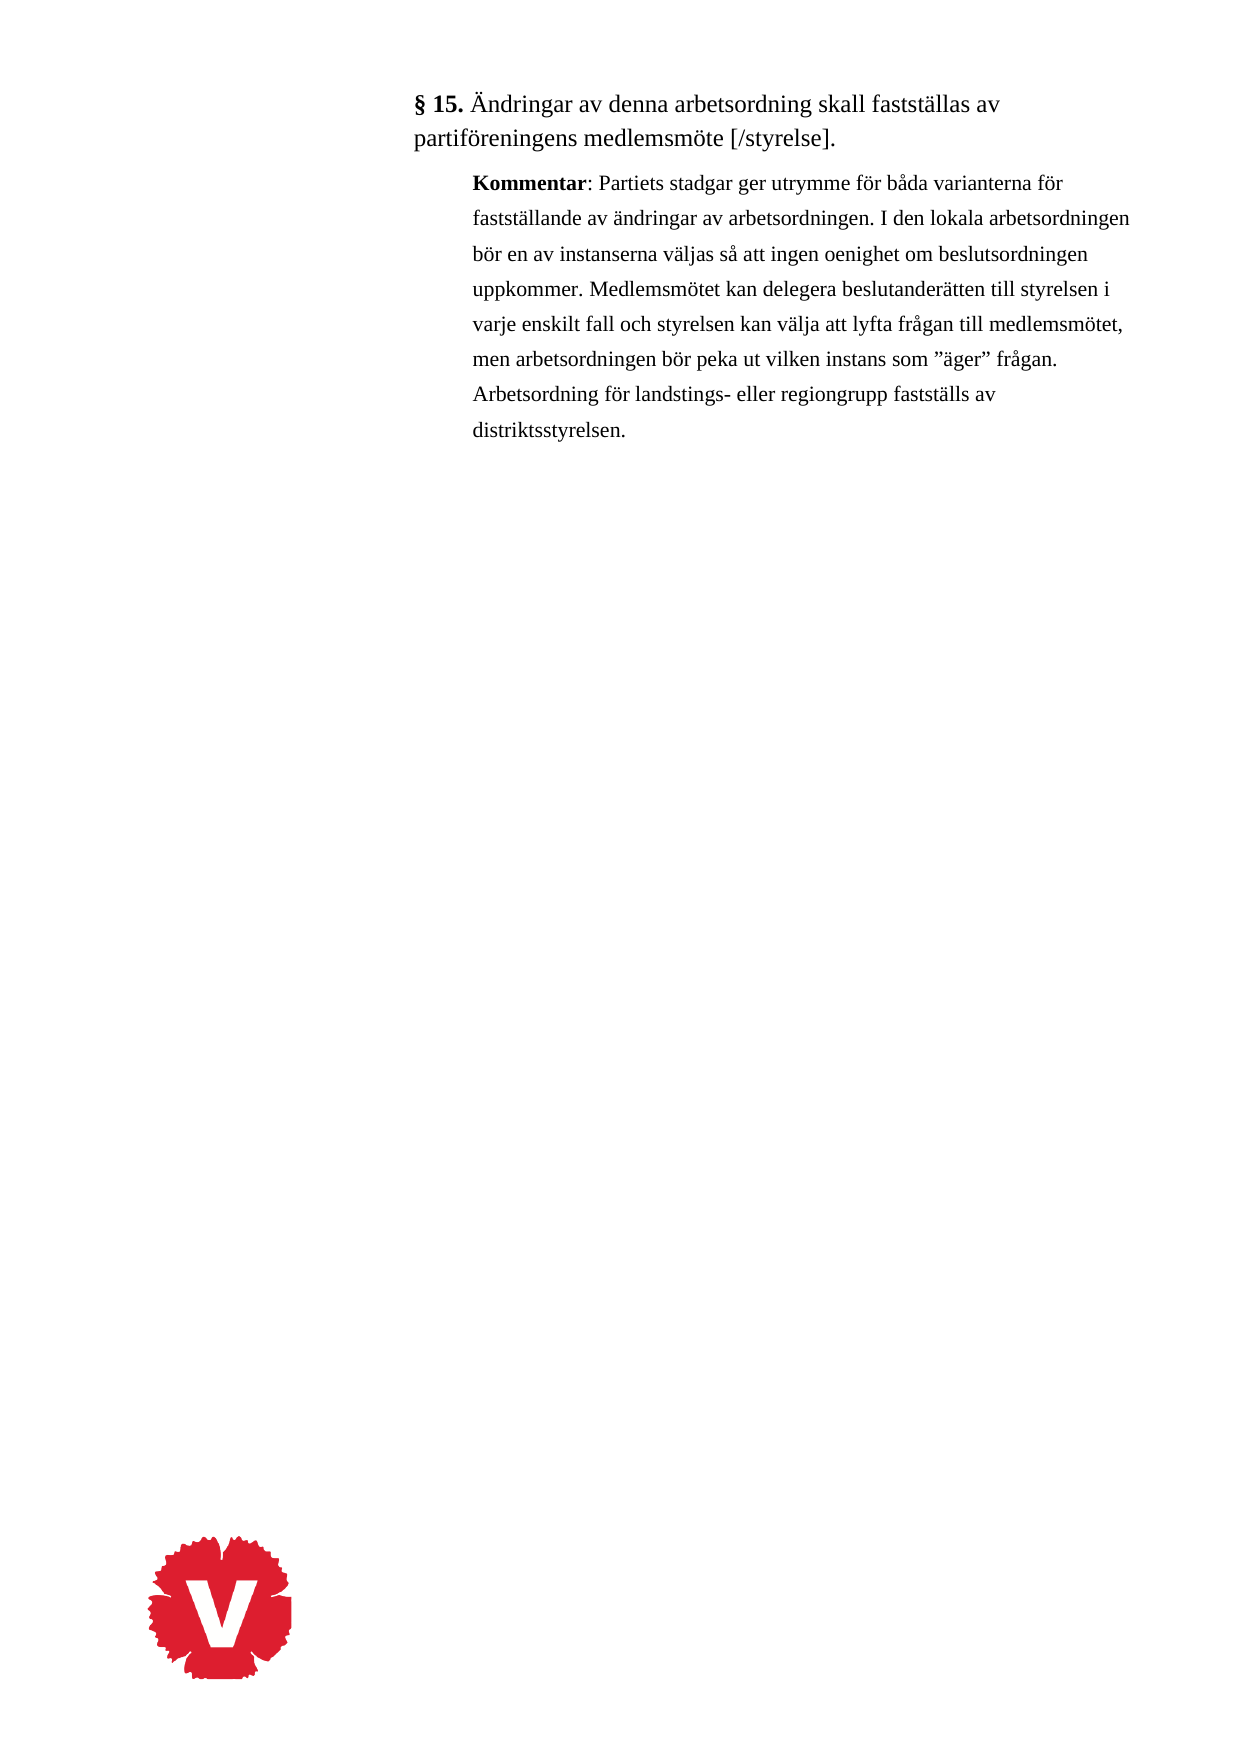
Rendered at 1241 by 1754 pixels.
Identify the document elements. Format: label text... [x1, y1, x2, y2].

text Kommentar: Partiets stadgar ger utrymme för båda varianterna för fastställande av ändringar av arbetsordningen. I den lokala arbetsordningen bör en av instanserna väljas så att ingen oenighet om beslutsordningen uppkommer. Medlemsmötet kan delegera beslutanderätten till styrelsen i varje enskilt fall och styrelsen kan välja att lyfta frågan till medlemsmötet, men arbetsordningen bör peka ut vilken instans som ”äger” frågan. Arbetsordning för landstings- eller regiongrupp fastställs av distriktsstyrelsen. [472, 170, 1152, 442]
picture [147, 1535, 292, 1680]
text § 15. Ändringar av denna arbetsordning skall fastställas av partiföreningens medlemsmöte [/styrelse]. [413, 89, 1152, 152]
